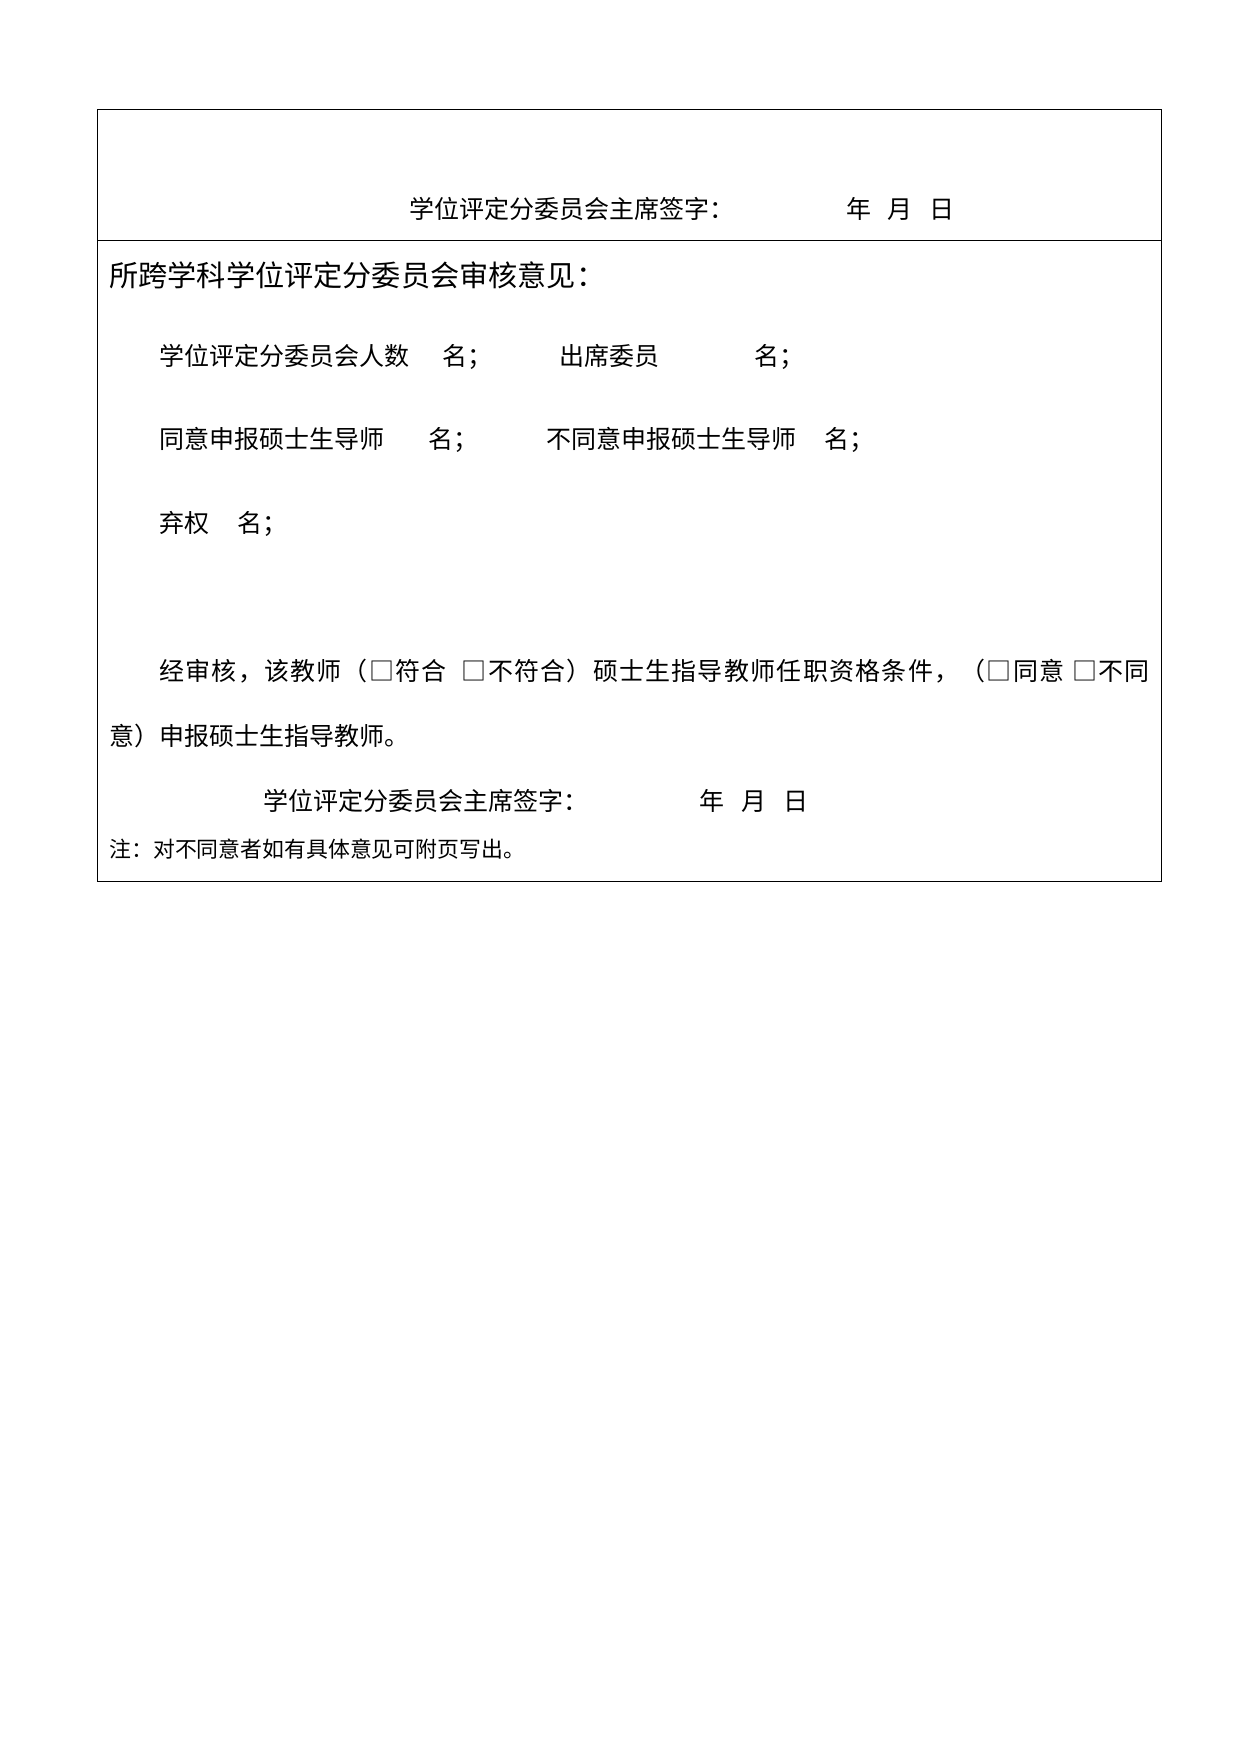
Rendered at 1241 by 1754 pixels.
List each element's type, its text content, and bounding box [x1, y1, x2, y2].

table_cell 所跨学科学位评定分委员会审核意见： 学位评定分委员会人数 名； 出席委员 名； 同意申报硕士生导师 名； 不同意申报硕士生导师 名； 弃权 名； 经审核，该教师（□符合 □不符合）硕士生指导教师任职资格条件，（□同意 □不同意）申报硕士生指导教师。 学位评定分委员会主席签字： 年 月 日 注：对不同意者如有具体意见可附页写出。 [98, 241, 1161, 881]
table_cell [98, 110, 1161, 240]
